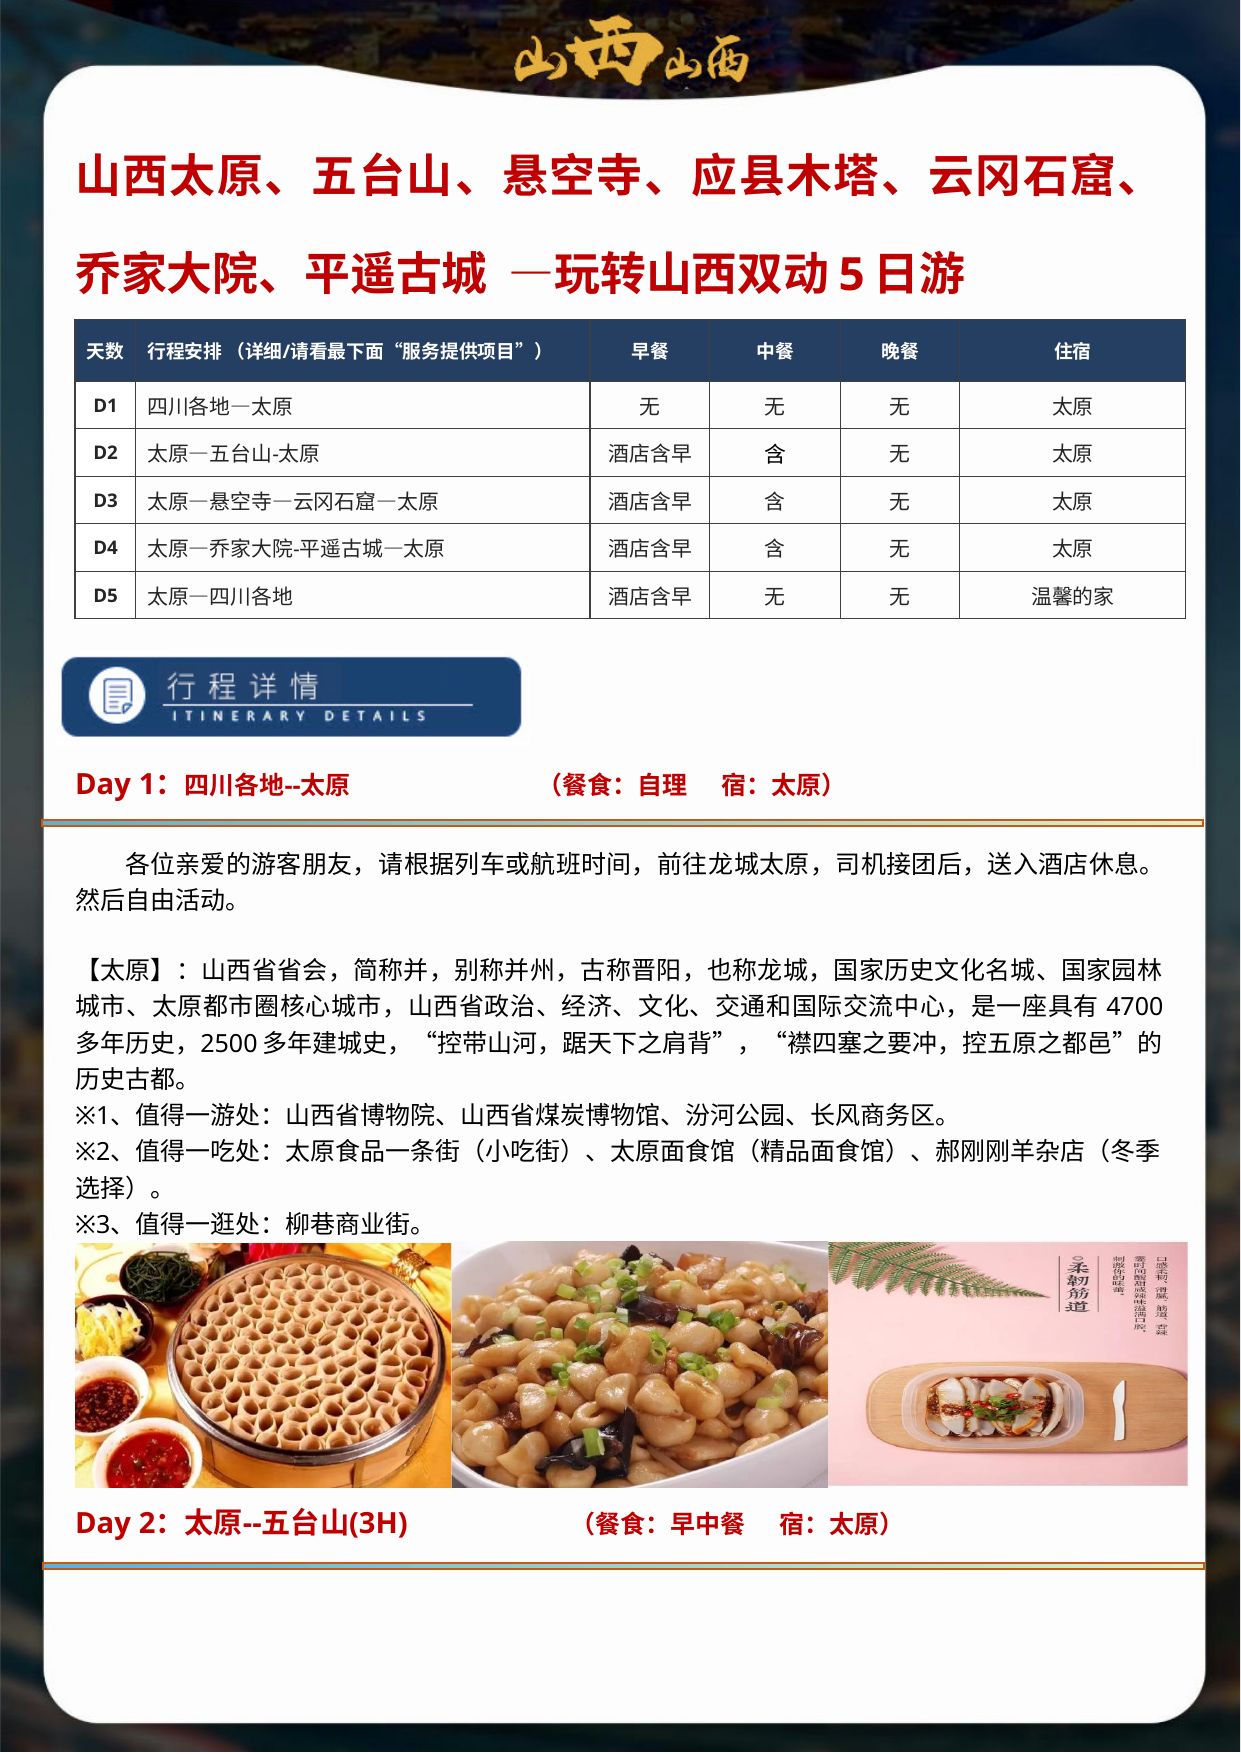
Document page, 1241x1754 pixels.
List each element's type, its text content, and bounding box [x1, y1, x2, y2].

table_cell 无 [841, 477, 959, 523]
table_cell D5 [76, 572, 135, 618]
table_cell 无 [841, 382, 959, 428]
picture [0, 0, 1241, 1752]
table_cell 无 [710, 382, 840, 428]
text ※2、值得一吃处：太原食品一条街（小吃街）、太原面食馆（精品面食馆）、郝刚刚羊杂店（冬季选择）。 [75, 1132, 1163, 1204]
table_cell 太原—乔家大院-平遥古城—太原 [136, 524, 589, 571]
table_cell 无 [841, 429, 959, 476]
text ※1、值得一游处：山西省博物院、山西省煤炭博物馆、汾河公园、长风商务区。 [75, 1096, 1163, 1132]
table_header 中餐 [710, 320, 840, 381]
table_cell 含 [710, 429, 840, 476]
table_header 住宿 [960, 320, 1185, 381]
table_header 行程安排 （详细/请看最下面“服务提供项目”） [136, 320, 589, 381]
table_cell D1 [76, 382, 135, 428]
table_cell D3 [76, 477, 135, 523]
table_cell 无 [841, 524, 959, 571]
text 各位亲爱的游客朋友，请根据列车或航班时间，前往龙城太原，司机接团后，送入酒店休息。然后自由活动。 [75, 844, 1165, 917]
table_cell 无 [841, 572, 959, 618]
text Day 1：四川各地--太原 （餐食：自理 宿：太原） [75, 749, 1165, 814]
text 山西太原、五台山、悬空寺、应县木塔、云冈石窟、乔家大院、平遥古城 —玩转山西双动5日游 [75, 124, 1165, 319]
table_cell 含 [710, 477, 840, 523]
table_cell 无 [710, 572, 840, 618]
table_header 早餐 [591, 320, 709, 381]
table_cell 酒店含早 [591, 524, 709, 571]
text ※3、值得一逛处：柳巷商业街。 [75, 1204, 1163, 1241]
table_cell D4 [76, 524, 135, 571]
text Day 2：太原--五台山(3H) （餐食：早中餐 宿：太原） [75, 1488, 1165, 1553]
table_cell 太原 [960, 382, 1185, 428]
table_header 天数 [76, 320, 135, 381]
table_cell 酒店含早 [591, 429, 709, 476]
table_cell 含 [710, 524, 840, 571]
table_cell 四川各地—太原 [136, 382, 589, 428]
table_cell 太原—悬空寺—云冈石窟—太原 [136, 477, 589, 523]
table_cell 酒店含早 [591, 572, 709, 618]
table_cell 太原—四川各地 [136, 572, 589, 618]
table_cell D2 [76, 429, 135, 476]
table_cell 酒店含早 [591, 477, 709, 523]
table_cell 无 [591, 382, 709, 428]
text 【太原】：山西省省会，简称并，别称并州，古称晋阳，也称龙城，国家历史文化名城、国家园林城市、太原都市圈核心城市，山西省政治、经济、文化、交通和国际交流中心，是一座具有4700多年历史，2500多年建城史，“控带山河，踞天下之肩背”，“襟四塞之要冲，控五原之都邑”的历史古都。 [75, 951, 1163, 1096]
table_cell 太原 [960, 524, 1185, 571]
table_cell 温馨的家 [960, 572, 1185, 618]
table_cell 太原—五台山-太原 [136, 429, 589, 476]
table_header 晚餐 [841, 320, 959, 381]
table_cell 太原 [960, 477, 1185, 523]
table_cell 太原 [960, 429, 1185, 476]
